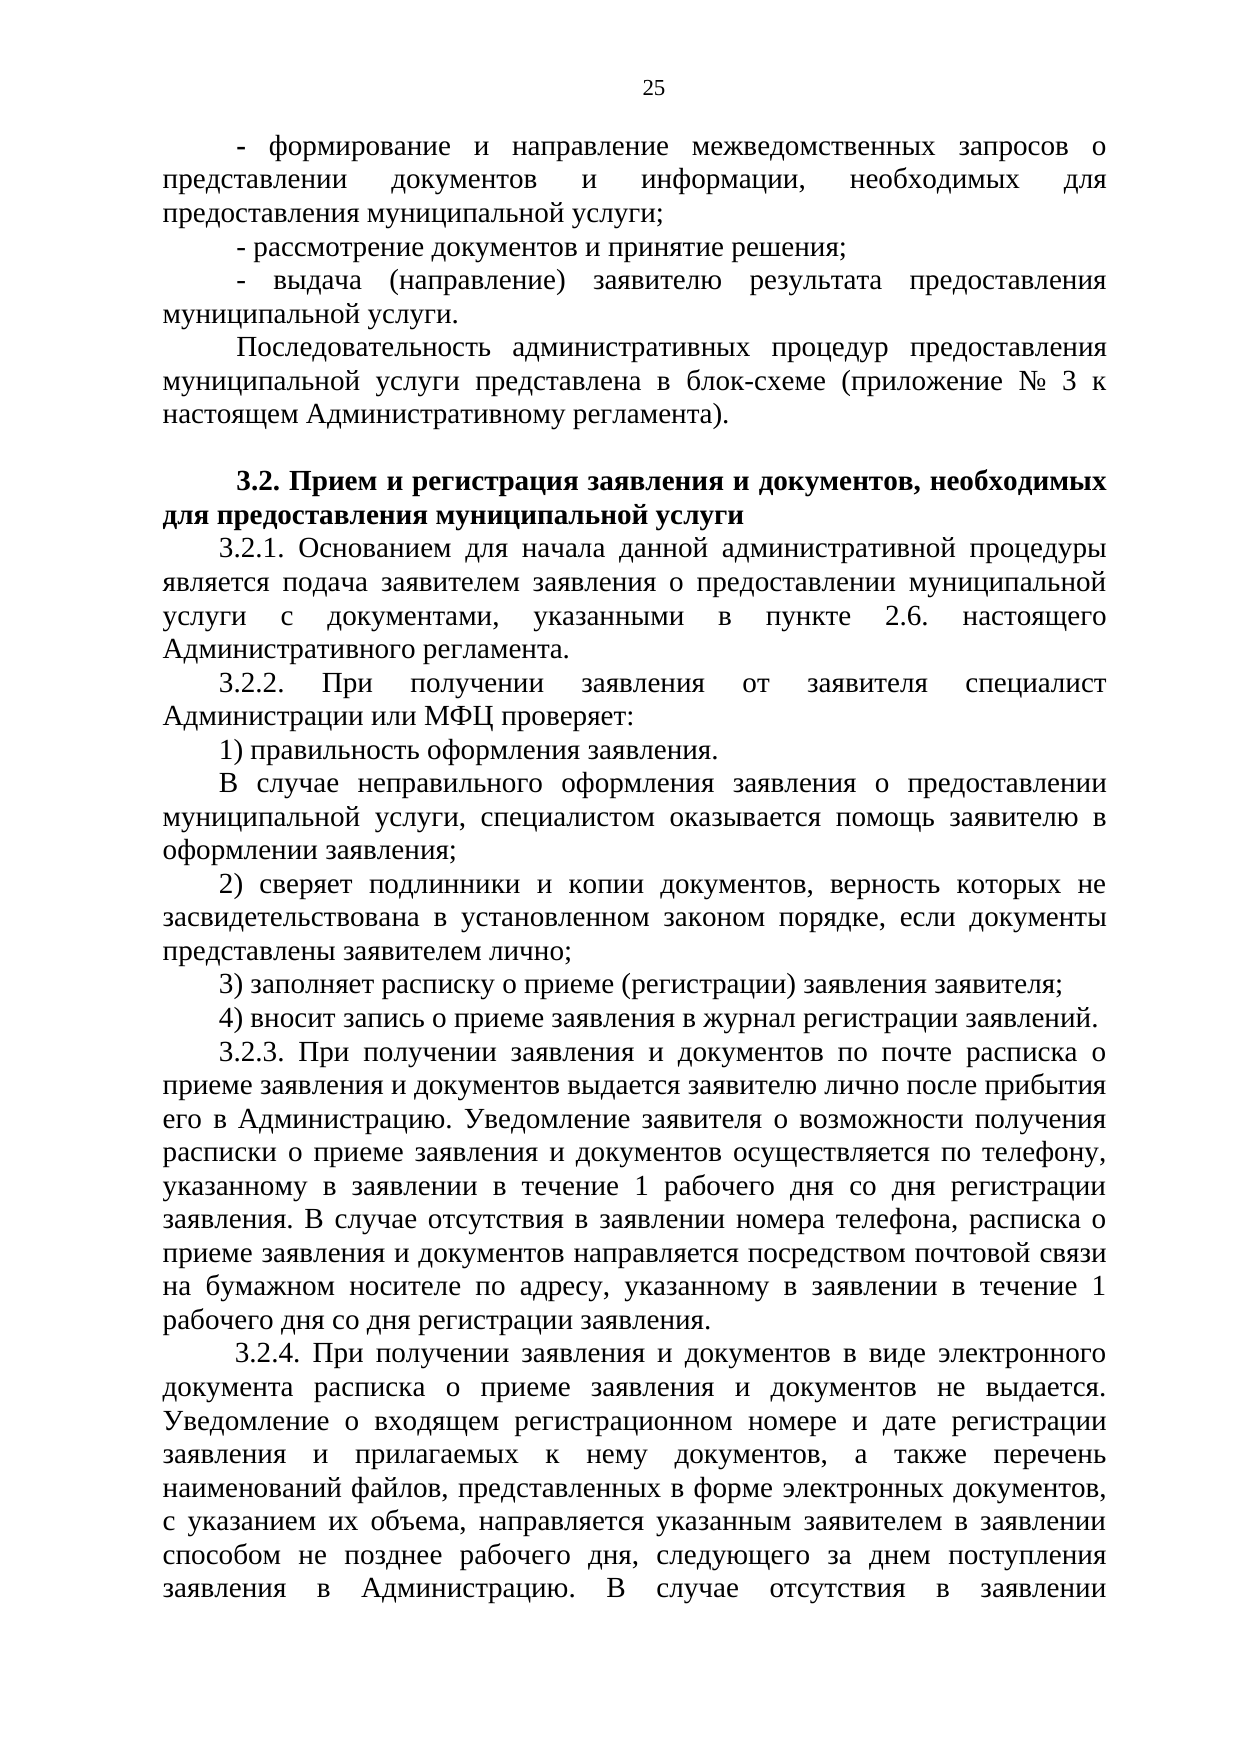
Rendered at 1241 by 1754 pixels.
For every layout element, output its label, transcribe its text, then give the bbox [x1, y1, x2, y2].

text В случае неправильного оформления заявления о предоставлении муниципальной услуги, специалистом оказывается помощь заявителю в оформлении заявления; [162, 765, 1107, 866]
text 3.2.1. Основанием для начала данной административной процедуры является подача заявителем заявления о предоставлении муниципальной услуги с документами, указанными в пункте 2.6. настоящего Административного регламента. [162, 531, 1107, 665]
text 3.2. Прием и регистрация заявления и документов, необходимых для предоставления муниципальной услуги [162, 463, 1107, 531]
text - выдача (направление) заявителю результата предоставления муниципальной услуги. [162, 262, 1107, 329]
text 3) заполняет расписку о приеме (регистрации) заявления заявителя; [162, 967, 1107, 1000]
text 2) сверяет подлинники и копии документов, верность которых не засвидетельствована в установленном законом порядке, если документы представлены заявителем лично; [162, 866, 1107, 967]
text 3.2.2. При получении заявления от заявителя специалист Администрации или МФЦ проверяет: [162, 665, 1107, 732]
text 4) вносит запись о приеме заявления в журнал регистрации заявлений. [162, 1000, 1107, 1034]
text 1) правильность оформления заявления. [162, 732, 1107, 765]
text - рассмотрение документов и принятие решения; [162, 229, 1107, 262]
text - формирование и направление межведомственных запросов о представлении документов и информации, необходимых для предоставления муниципальной услуги; [162, 128, 1107, 229]
text Последовательность административных процедур предоставления муниципальной услуги представлена в блок-схеме (приложение № 3 к настоящем Административному регламента). [162, 329, 1107, 430]
text 3.2.3. При получении заявления и документов по почте расписка о приеме заявления и документов выдается заявителю лично после прибытия его в Администрацию. Уведомление заявителя о возможности получения расписки о приеме заявления и документов осуществляется по телефону, указанному в заявлении в течение 1 рабочего дня со дня регистрации заявления. В случае отсутствия в заявлении номера телефона, расписка о приеме заявления и документов направляется посредством почтовой связи на бумажном носителе по адресу, указанному в заявлении в течение 1 рабочего дня со дня регистрации заявления. [162, 1034, 1107, 1336]
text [162, 1336, 1107, 1604]
